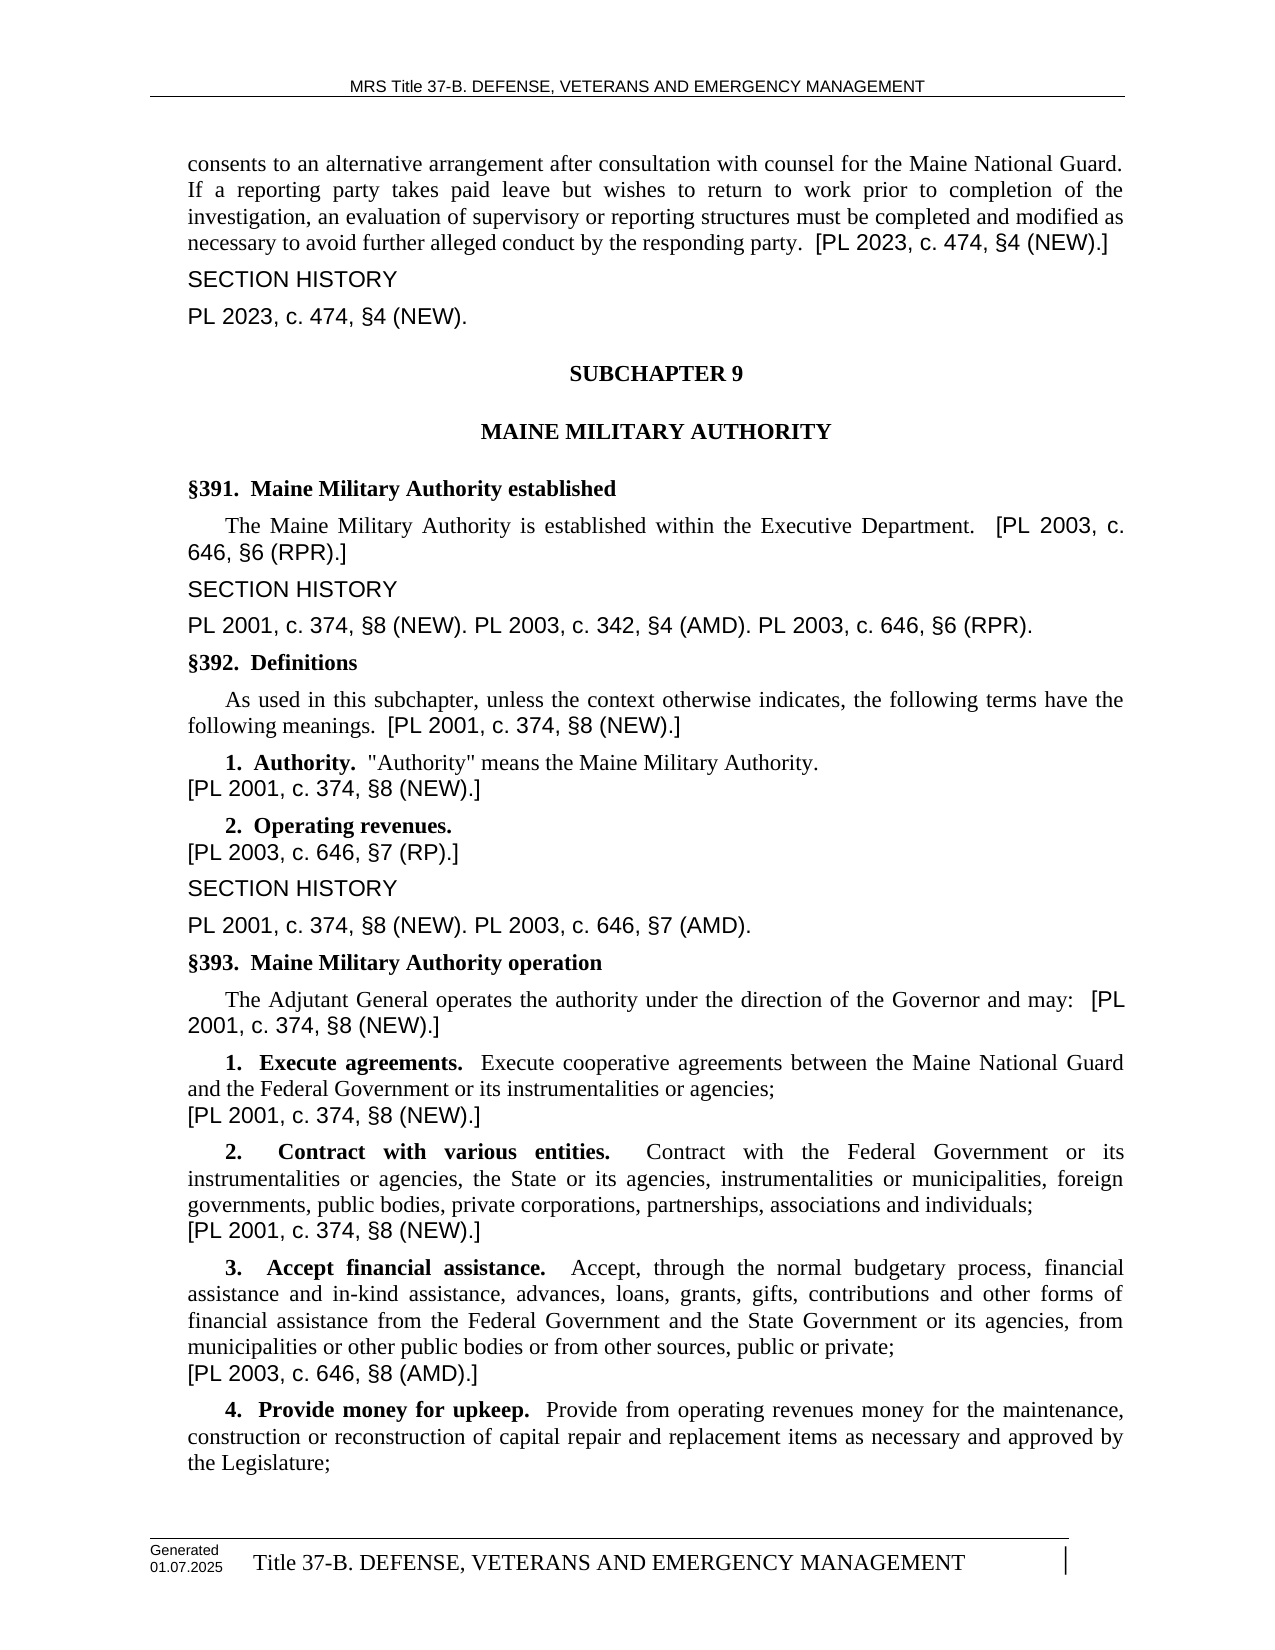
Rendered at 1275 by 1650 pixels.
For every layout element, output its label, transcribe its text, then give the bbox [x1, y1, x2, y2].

text §392. Definitions [187, 649, 1125, 675]
text The Adjutant General operates the authority under the direction of the Governor and may: [PL 2001, c. 374, §8 (NEW).] [187, 986, 1125, 1038]
text [PL 2003, c. 646, §7 (RP).] [187, 838, 1125, 865]
text [PL 2001, c. 374, §8 (NEW).] [187, 1217, 1125, 1244]
text [PL 2001, c. 374, §8 (NEW).] [187, 1102, 1125, 1128]
text [PL 2001, c. 374, §8 (NEW).] [187, 775, 1125, 802]
text 1. Authority. "Authority" means the Maine Military Authority. [187, 749, 1125, 775]
text §393. Maine Military Authority operation [187, 949, 1125, 975]
text 2. Operating revenues. [187, 812, 1125, 838]
text 1. Execute agreements. Execute cooperative agreements between the Maine National Guard and the Federal Government or its instrumentalities or agencies; [187, 1049, 1125, 1102]
text §391. Maine Military Authority established [187, 476, 1125, 502]
text The Maine Military Authority is established within the Executive Department. [PL 2003, c. 646, §6 (RPR).] [187, 512, 1125, 565]
text SECTION HISTORY [187, 266, 1125, 292]
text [187, 150, 1125, 256]
text SECTION HISTORY [187, 875, 1125, 902]
text 3. Accept financial assistance. Accept, through the normal budgetary process, financial assistance and in-kind assistance, advances, loans, grants, gifts, contributions and other forms of financial assistance from the Federal Government and the State Government or its agencies, from municipalities or other public bodies or from other sources, public or private; [187, 1254, 1125, 1359]
text PL 2023, c. 474, §4 (NEW). [187, 303, 1125, 329]
text PL 2001, c. 374, §8 (NEW). PL 2003, c. 646, §7 (AMD). [187, 912, 1125, 938]
text SUBCHAPTER 9 [187, 360, 1125, 387]
text 4. Provide money for upkeep. Provide from operating revenues money for the maintenance, construction or reconstruction of capital repair and replacement items as necessary and approved by the Legislature; [187, 1396, 1125, 1475]
text [PL 2003, c. 646, §8 (AMD).] [187, 1359, 1125, 1386]
text PL 2001, c. 374, §8 (NEW). PL 2003, c. 342, §4 (AMD). PL 2003, c. 646, §6 (RPR). [187, 612, 1125, 639]
text 2. Contract with various entities. Contract with the Federal Government or its instrumentalities or agencies, the State or its agencies, instrumentalities or municipalities, foreign governments, public bodies, private corporations, partnerships, associations and individuals; [187, 1138, 1125, 1217]
text MAINE MILITARY AUTHORITY [187, 418, 1125, 444]
text As used in this subchapter, unless the context otherwise indicates, the following terms have the following meanings. [PL 2001, c. 374, §8 (NEW).] [187, 686, 1125, 739]
text SECTION HISTORY [187, 576, 1125, 602]
